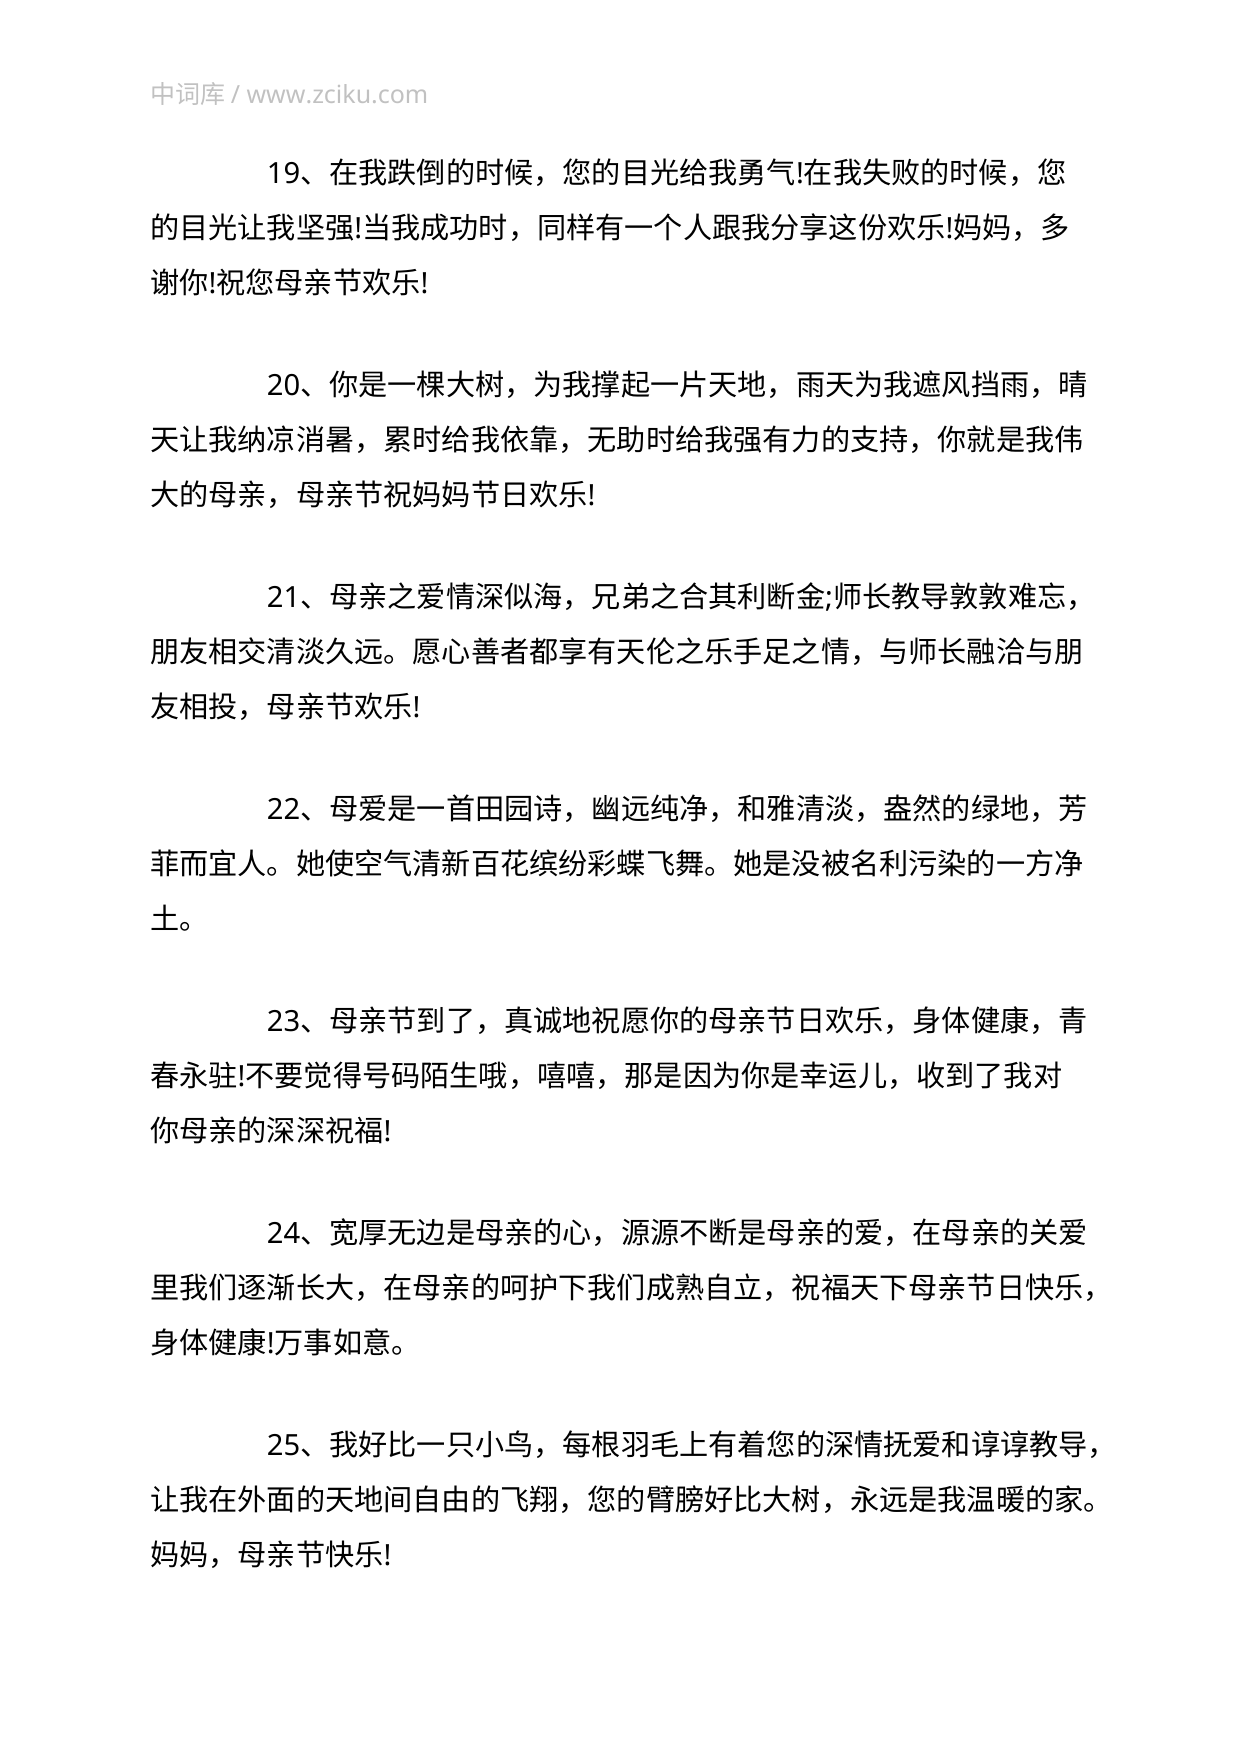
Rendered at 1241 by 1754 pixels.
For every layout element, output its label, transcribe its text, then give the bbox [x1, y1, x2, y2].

text 21、母亲之爱情深似海，兄弟之合其利断金;师长教导敦敦难忘，朋友相交清淡久远。愿心善者都享有天伦之乐手足之情，与师长融洽与朋友相投，母亲节欢乐! [150, 574, 1090, 726]
text 25、我好比一只小鸟，每根羽毛上有着您的深情抚爱和谆谆教导，让我在外面的天地间自由的飞翔，您的臂膀好比大树，永远是我温暖的家。妈妈，母亲节快乐! [150, 1421, 1090, 1573]
text 19、在我跌倒的时候，您的目光给我勇气!在我失败的时候，您的目光让我坚强!当我成功时，同样有一个人跟我分享这份欢乐!妈妈，多谢你!祝您母亲节欢乐! [150, 150, 1090, 302]
text 20、你是一棵大树，为我撑起一片天地，雨天为我遮风挡雨，晴天让我纳凉消暑，累时给我依靠，无助时给我强有力的支持，你就是我伟大的母亲，母亲节祝妈妈节日欢乐! [150, 362, 1090, 514]
text 24、宽厚无边是母亲的心，源源不断是母亲的爱，在母亲的关爱里我们逐渐长大，在母亲的呵护下我们成熟自立，祝福天下母亲节日快乐，身体健康!万事如意。 [150, 1209, 1090, 1362]
text 22、母爱是一首田园诗，幽远纯净，和雅清淡，盎然的绿地，芳菲而宜人。她使空气清新百花缤纷彩蝶飞舞。她是没被名利污染的一方净土。 [150, 786, 1090, 938]
text 23、母亲节到了，真诚地祝愿你的母亲节日欢乐，身体健康，青春永驻!不要觉得号码陌生哦，嘻嘻，那是因为你是幸运儿，收到了我对你母亲的深深祝福! [150, 997, 1090, 1150]
